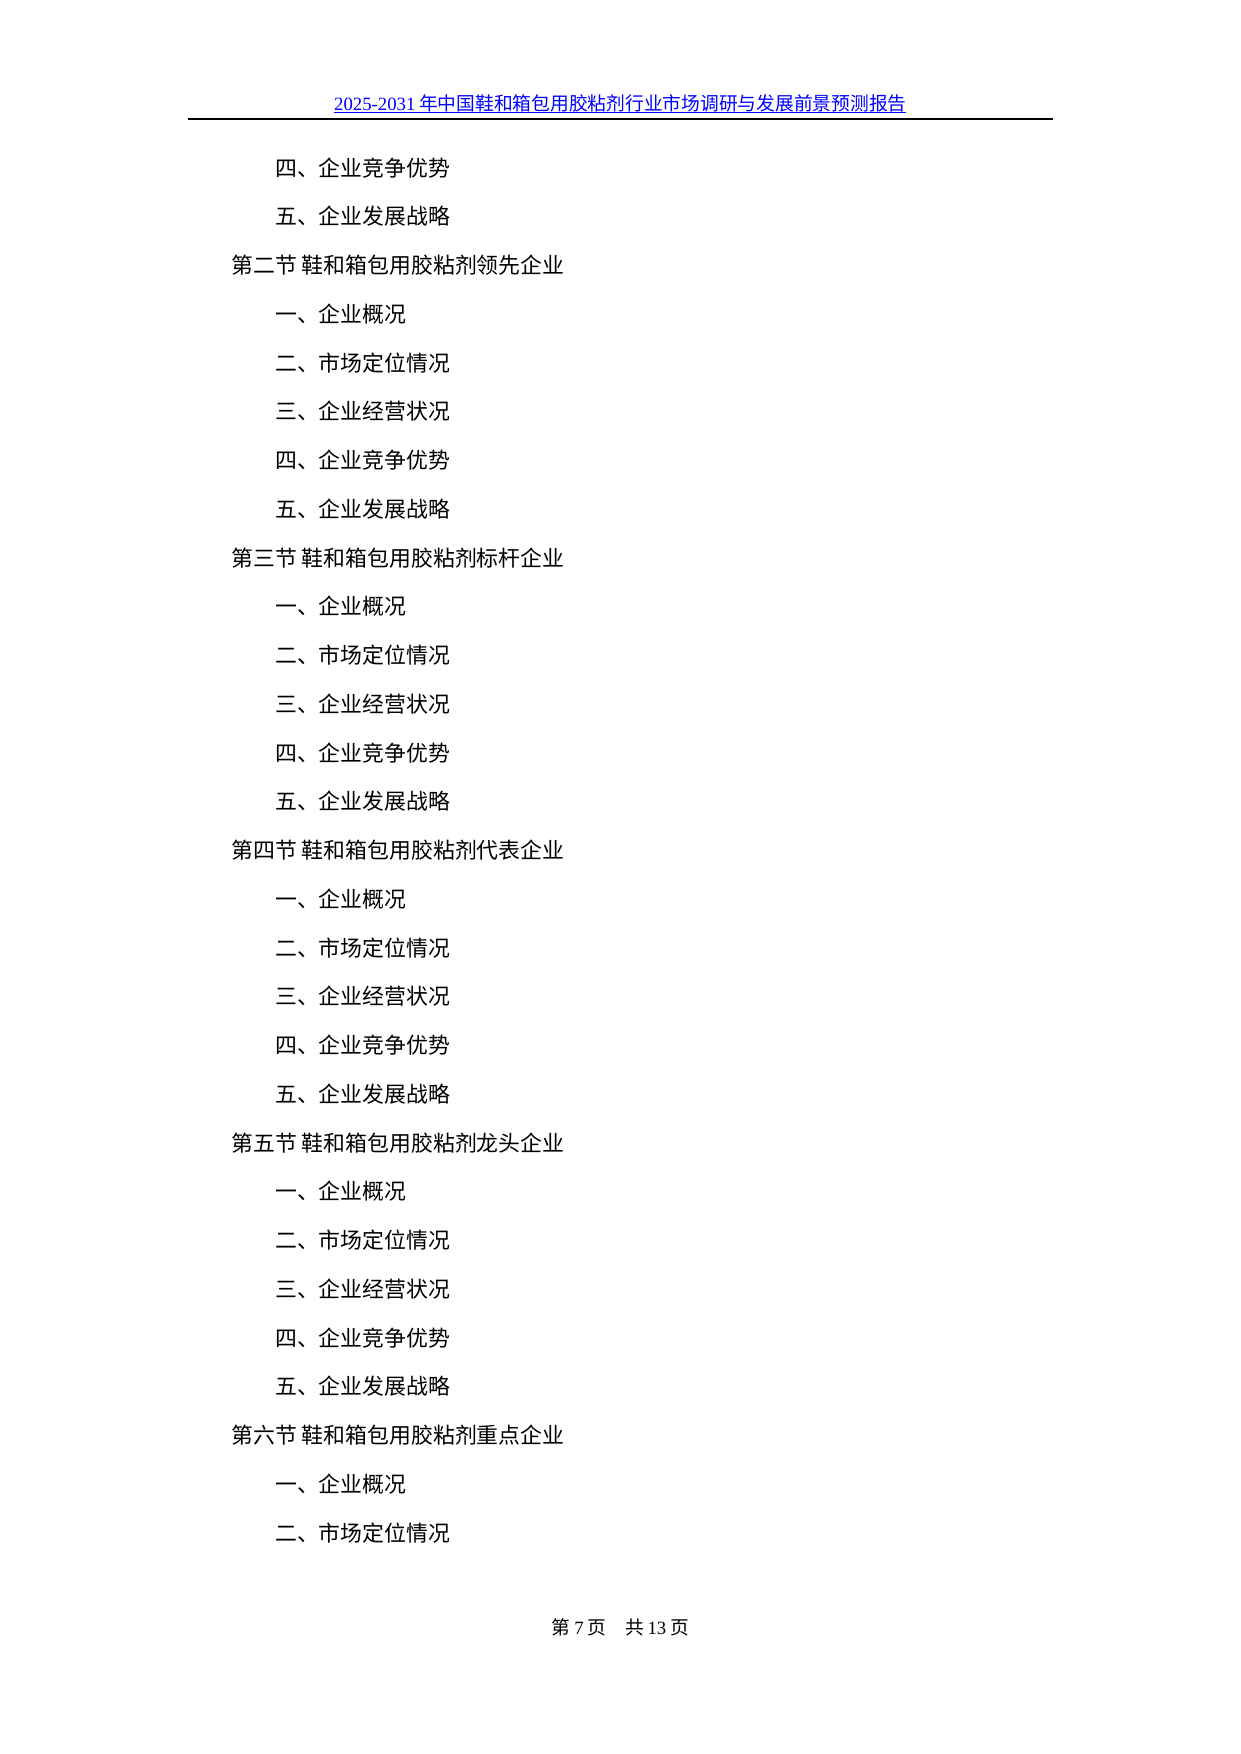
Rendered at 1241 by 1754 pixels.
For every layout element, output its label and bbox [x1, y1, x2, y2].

text [187, 150, 1053, 1548]
